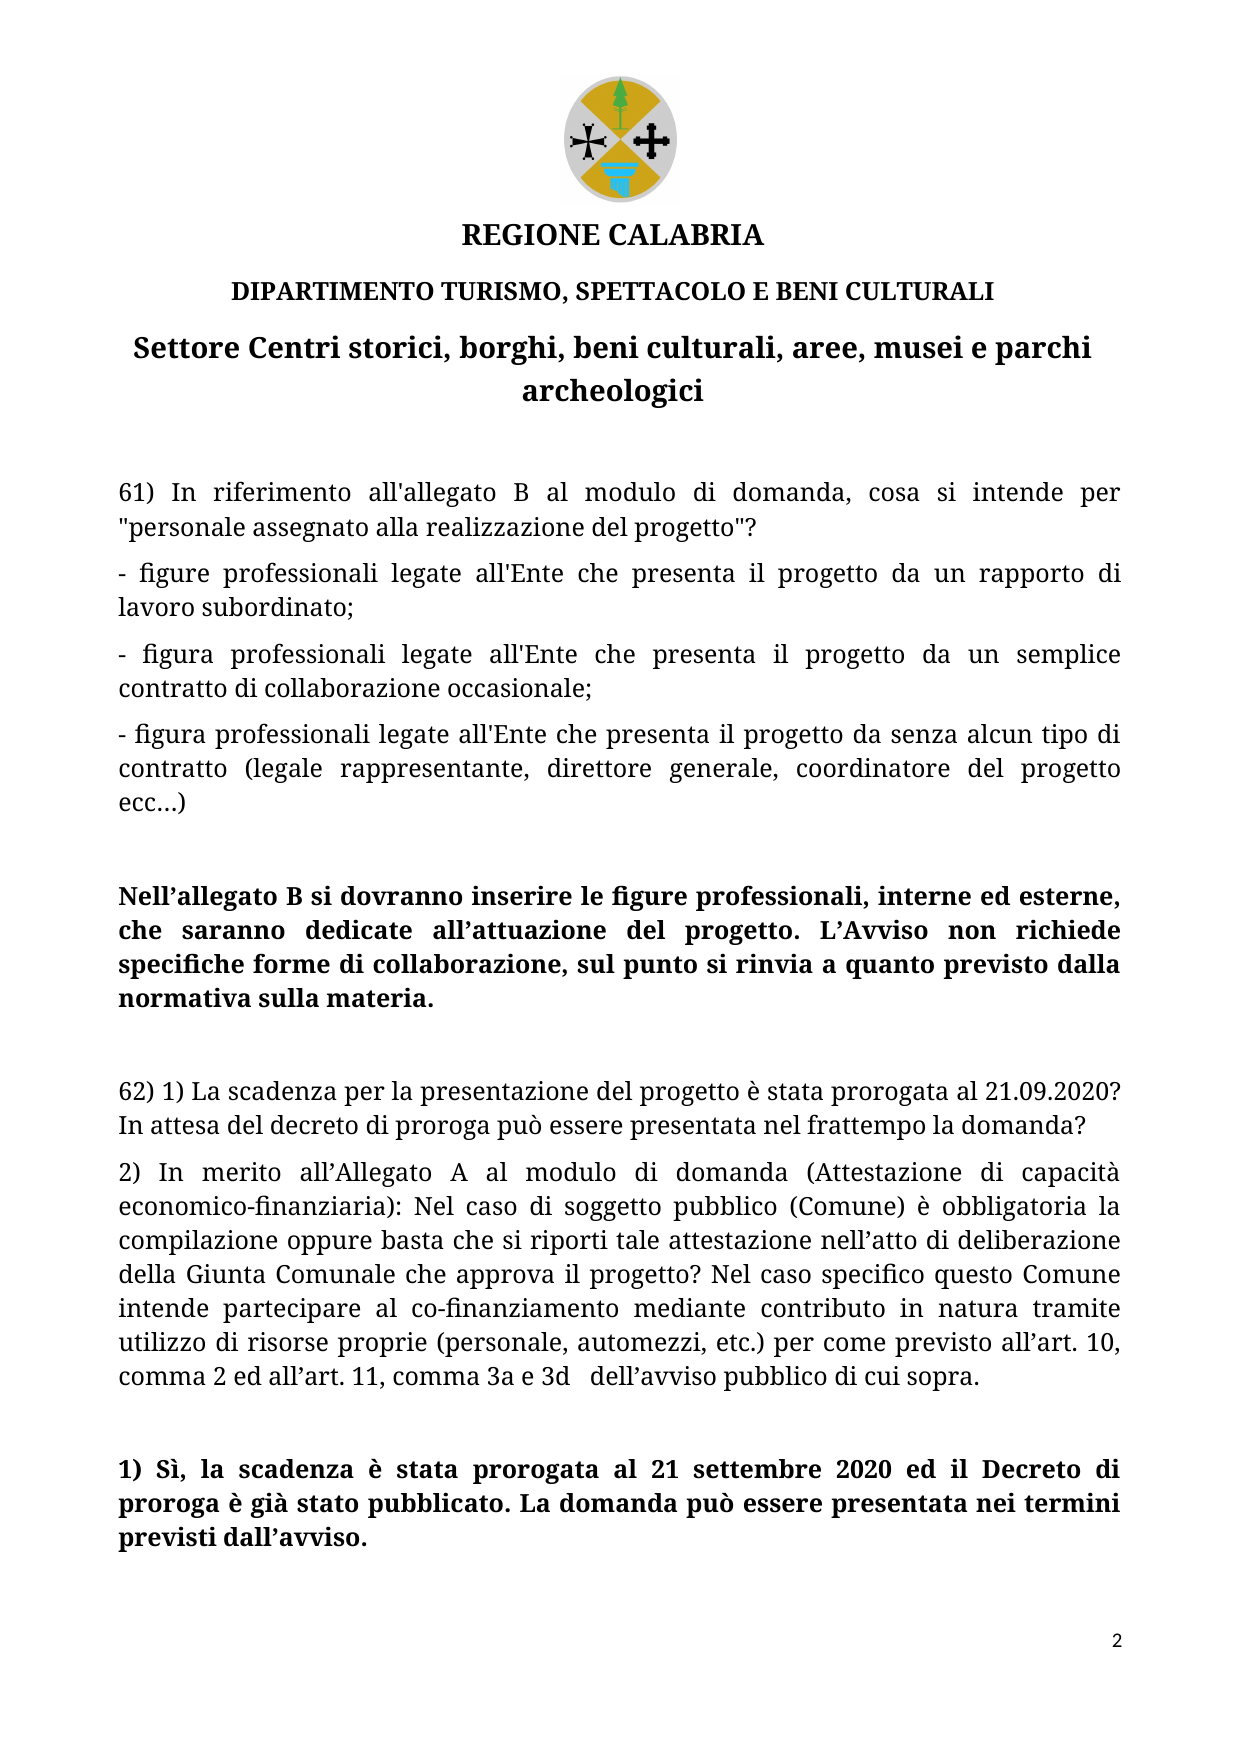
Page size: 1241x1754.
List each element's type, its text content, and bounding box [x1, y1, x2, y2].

text 1) Sì, la scadenza è stata prorogata al 21 settembre 2020 ed il Decreto di proroga è già stato pubblicato. La domanda può essere presentata nei termini previsti dall’avviso. [118, 1452, 1122, 1554]
text Nell’allegato B si dovranno inserire le figure professionali, interne ed esterne, che saranno dedicate all’attuazione del progetto. L’Avviso non richiede specifiche forme di collaborazione, sul punto si rinvia a quanto previsto dalla normativa sulla materia. [118, 878, 1122, 1014]
text - figura professionali legate all'Ente che presenta il progetto da senza alcun tipo di contratto (legale rappresentante, direttore generale, coordinatore del progetto ecc…) [118, 717, 1122, 819]
text 61) In riferimento all'allegato B al modulo di domanda, cosa si intende per "personale assegnato alla realizzazione del progetto"? [118, 475, 1122, 543]
text 2) In merito all’Allegato A al modulo di domanda (Attestazione di capacità economico-finanziaria): Nel caso di soggetto pubblico (Comune) è obbligatoria la compilazione oppure basta che si riporti tale attestazione nell’atto di deliberazione della Giunta Comunale che approva il progetto? Nel caso specifico questo Comune intende partecipare al co-finanziamento mediante contributo in natura tramite utilizzo di risorse proprie (personale, automezzi, etc.) per come previsto all’art. 10, comma 2 ed all’art. 11, comma 3a e 3d dell’avviso pubblico di cui sopra. [118, 1154, 1122, 1393]
text - figura professionali legate all'Ente che presenta il progetto da un semplice contratto di collaborazione occasionale; [118, 636, 1122, 704]
text - figure professionali legate all'Ente che presenta il progetto da un rapporto di lavoro subordinato; [118, 556, 1122, 624]
picture [560, 74, 681, 205]
text 62) 1) La scadenza per la presentazione del progetto è stata prorogata al 21.09.2020? In attesa del decreto di proroga può essere presentata nel frattempo la domanda? [118, 1073, 1122, 1142]
